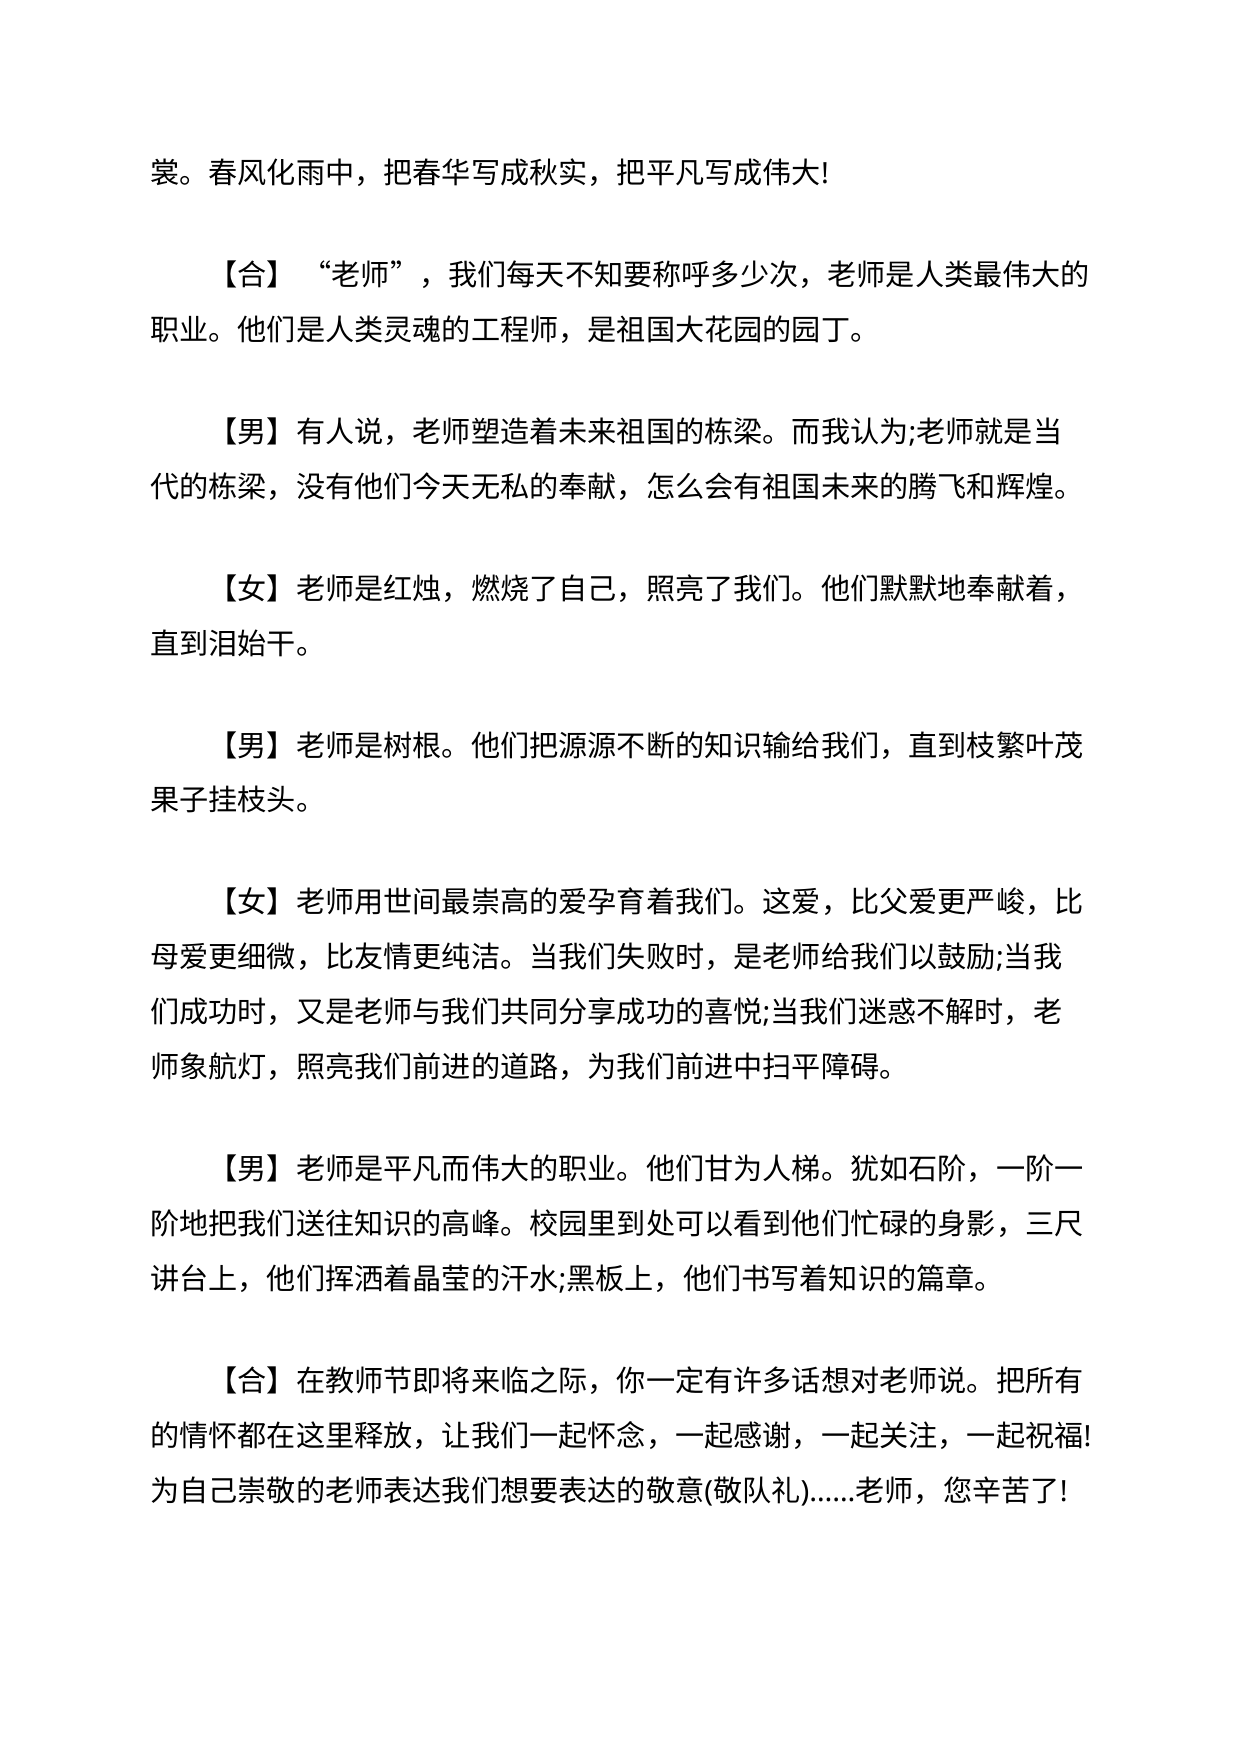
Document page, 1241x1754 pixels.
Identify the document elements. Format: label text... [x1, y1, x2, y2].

text 【女】老师是红烛，燃烧了自己，照亮了我们。他们默默地奉献着，直到泪始干。 [150, 565, 1090, 663]
text 【男】老师是树根。他们把源源不断的知识输给我们，直到枝繁叶茂果子挂枝头。 [150, 722, 1090, 819]
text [150, 150, 1090, 192]
text 【男】有人说，老师塑造着未来祖国的栋梁。而我认为;老师就是当代的栋梁，没有他们今天无私的奉献，怎么会有祖国未来的腾飞和辉煌。 [150, 409, 1090, 506]
text 【男】老师是平凡而伟大的职业。他们甘为人梯。犹如石阶，一阶一阶地把我们送往知识的高峰。校园里到处可以看到他们忙碌的身影，三尺讲台上，他们挥洒着晶莹的汗水;黑板上，他们书写着知识的篇章。 [150, 1145, 1090, 1298]
text 【女】老师用世间最崇高的爱孕育着我们。这爱，比父爱更严峻，比母爱更细微，比友情更纯洁。当我们失败时，是老师给我们以鼓励;当我们成功时，又是老师与我们共同分享成功的喜悦;当我们迷惑不解时，老师象航灯，照亮我们前进的道路，为我们前进中扫平障碍。 [150, 879, 1090, 1086]
text 【合】在教师节即将来临之际，你一定有许多话想对老师说。把所有的情怀都在这里释放，让我们一起怀念，一起感谢，一起关注，一起祝福!为自己崇敬的老师表达我们想要表达的敬意(敬队礼)……老师，您辛苦了! [150, 1357, 1090, 1509]
text 【合】 “老师”，我们每天不知要称呼多少次，老师是人类最伟大的职业。他们是人类灵魂的工程师，是祖国大花园的园丁。 [150, 252, 1090, 349]
